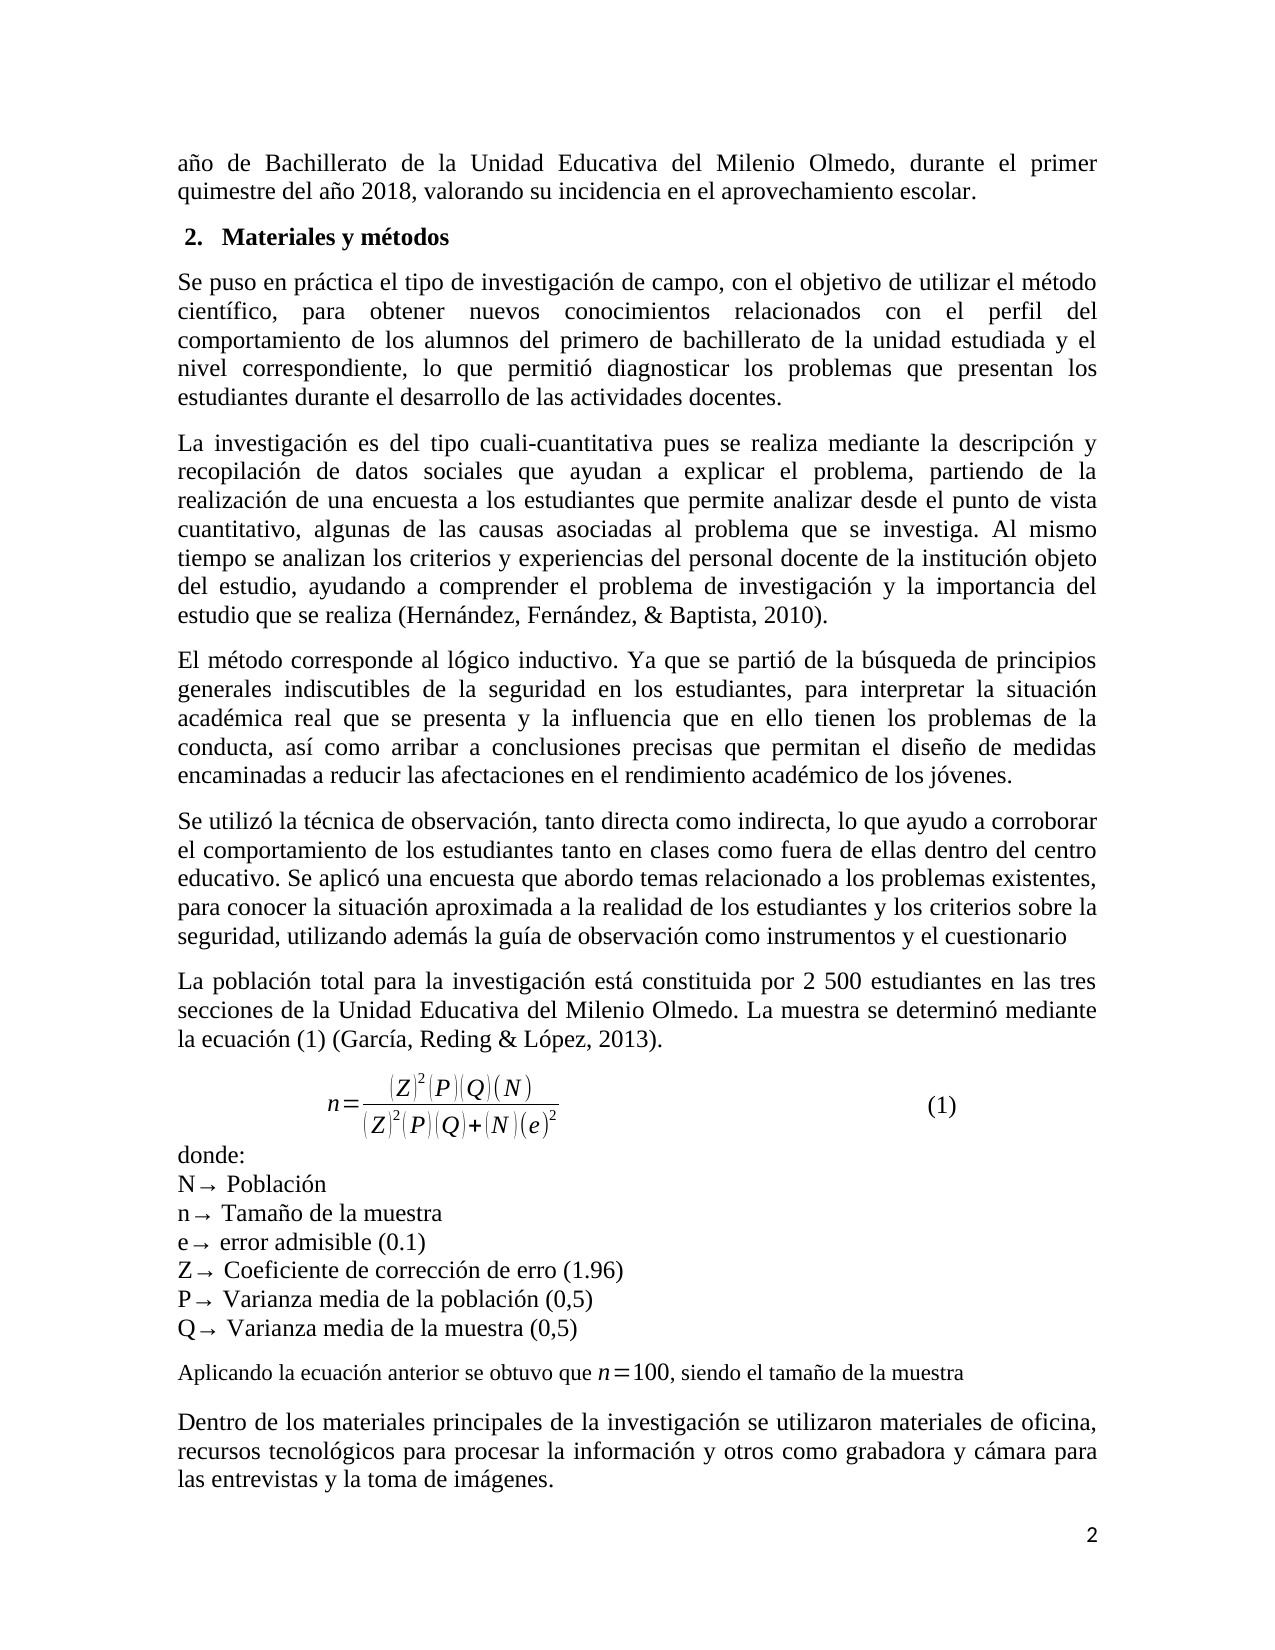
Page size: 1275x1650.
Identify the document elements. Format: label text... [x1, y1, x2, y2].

text La investigación es del tipo cuali-cuantitativa pues se realiza mediante la descripción y recopilación de datos sociales que ayudan a explicar el problema, partiendo de la realización de una encuesta a los estudiantes que permite analizar desde el punto de vista cuantitativo, algunas de las causas asociadas al problema que se investiga. Al mismo tiempo se analizan los criterios y experiencias del personal docente de la institución objeto del estudio, ayudando a comprender el problema de investigación y la importancia del estudio que se realiza (Hernández, Fernández, & Baptista, 2010). [177, 428, 1098, 629]
text e→ error admisible (0.1) [177, 1227, 1098, 1256]
text Se puso en práctica el tipo de investigación de campo, con el objetivo de utilizar el método científico, para obtener nuevos conocimientos relacionados con el perfil del comportamiento de los alumnos del primero de bachillerato de la unidad estudiada y el nivel correspondiente, lo que permitió diagnosticar los problemas que presentan los estudiantes durante el desarrollo de las actividades docentes. [177, 267, 1098, 411]
text N→ Población [177, 1169, 1098, 1198]
text Aplicando la ecuación anterior se obtuvo que , siendo el tamaño de la muestra [177, 1358, 1098, 1386]
text donde: [177, 1141, 1098, 1169]
list Materiales y métodos [184, 222, 1098, 251]
text Z→ Coeficiente de corrección de erro (1.96) [177, 1256, 1098, 1284]
text El método corresponde al lógico inductivo. Ya que se partió de la búsqueda de principios generales indiscutibles de la seguridad en los estudiantes, para interpretar la situación académica real que se presenta y la influencia que en ello tienen los problemas de la conducta, así como arribar a conclusiones precisas que permitan el diseño de medidas encaminadas a reducir las afectaciones en el rendimiento académico de los jóvenes. [177, 646, 1098, 789]
text Q→ Varianza media de la muestra (0,5) [177, 1313, 1098, 1342]
text Se utilizó la técnica de observación, tanto directa como indirecta, lo que ayudo a corroborar el comportamiento de los estudiantes tanto en clases como fuera de ellas dentro del centro educativo. Se aplicó una encuesta que abordo temas relacionado a los problemas existentes, para conocer la situación aproximada a la realidad de los estudiantes y los criterios sobre la seguridad, utilizando además la guía de observación como instrumentos y el cuestionario [177, 806, 1098, 950]
text n→ Tamaño de la muestra [177, 1198, 1098, 1227]
text La población total para la investigación está constituida por 2 500 estudiantes en las tres secciones de la Unidad Educativa del Milenio Olmedo. La muestra se determinó mediante la ecuación (1) (García, Reding & López, 2013). [177, 966, 1098, 1053]
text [177, 148, 1098, 205]
text (1) [252, 1069, 1098, 1141]
text P→ Varianza media de la población (0,5) [177, 1284, 1098, 1313]
text Dentro de los materiales principales de la investigación se utilizaron materiales de oficina, recursos tecnológicos para procesar la información y otros como grabadora y cámara para las entrevistas y la toma de imágenes. [177, 1407, 1098, 1493]
